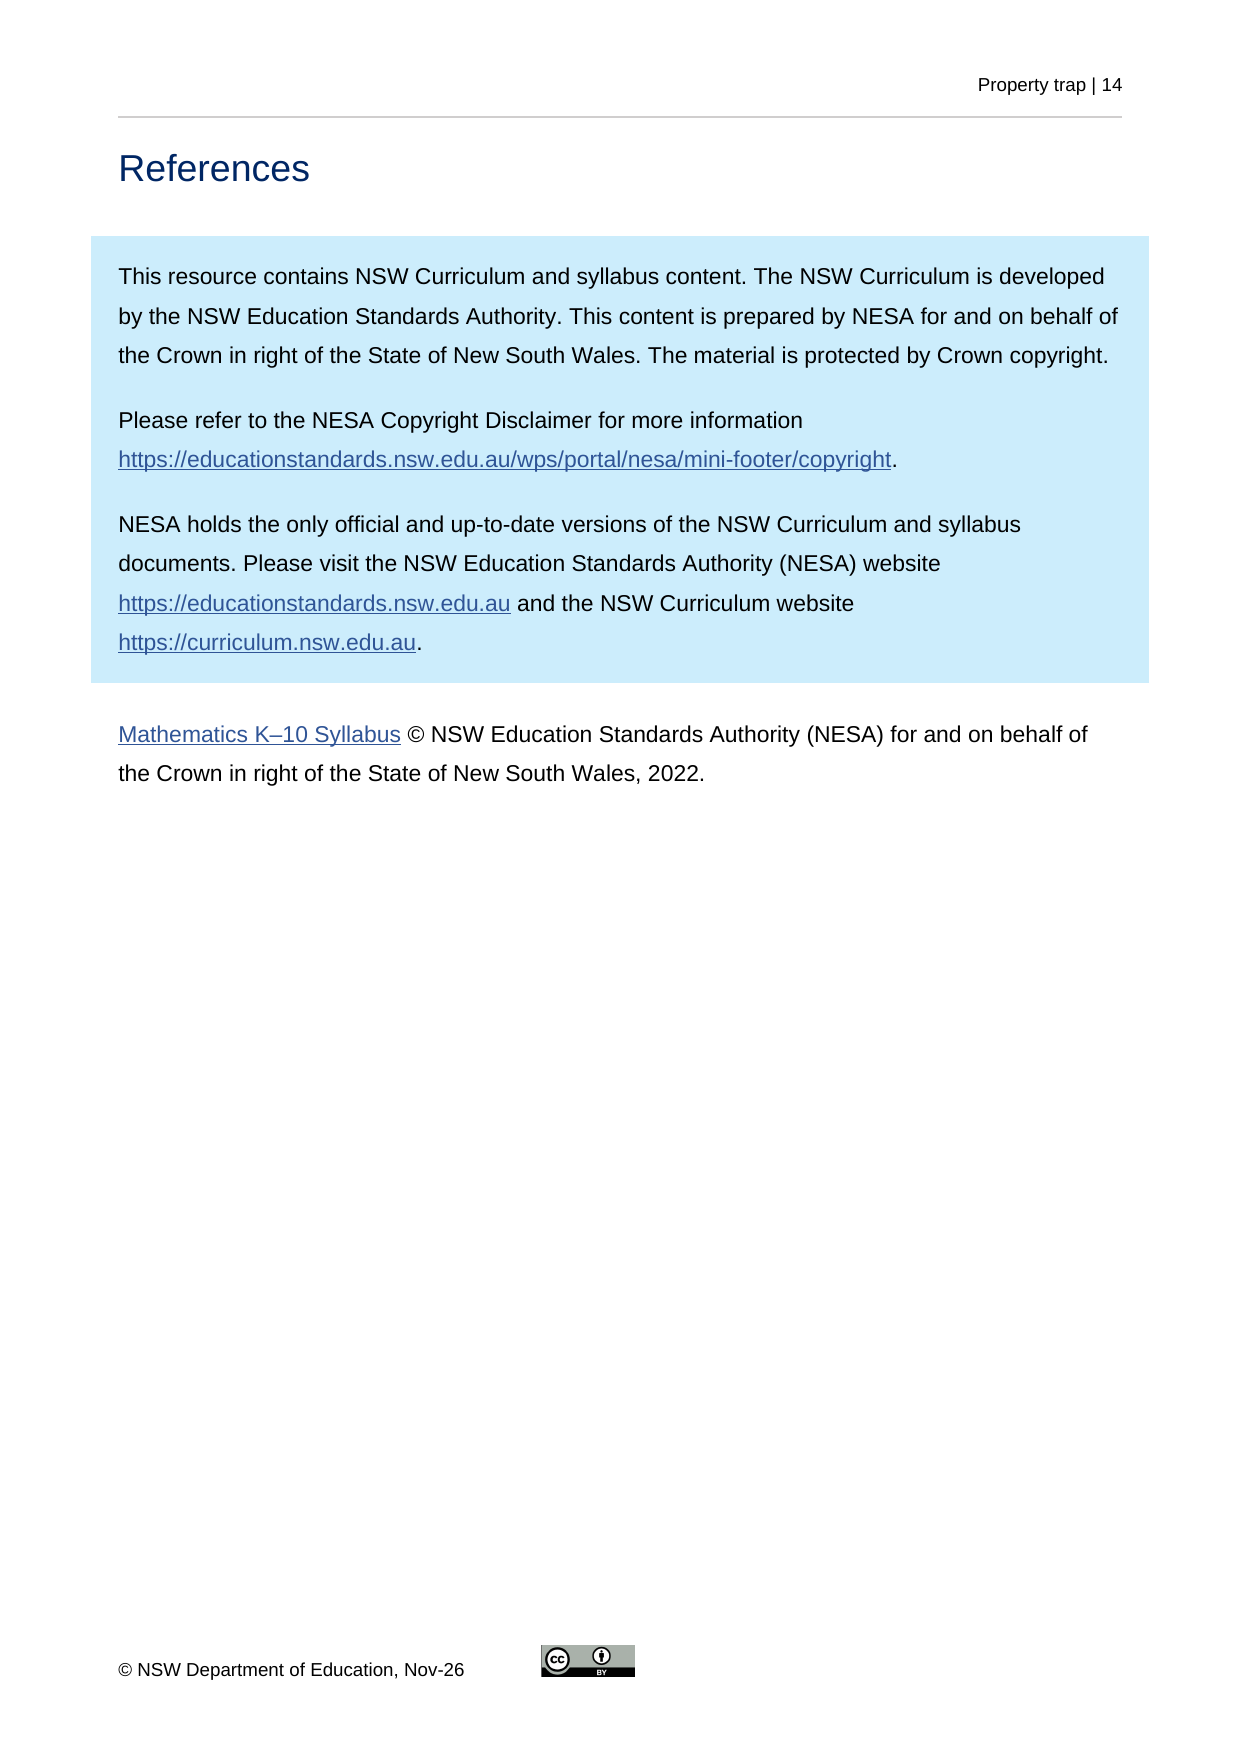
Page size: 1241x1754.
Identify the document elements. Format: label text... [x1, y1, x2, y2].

subtitle References [118, 147, 1122, 190]
text Please refer to the NESA Copyright Disclaimer for more information https://educationstandards.nsw.edu.au/wps/portal/nesa/mini-footer/copyright. [97, 380, 1143, 473]
text NESA holds the only official and up-to-date versions of the NSW Curriculum and syllabus documents. Please visit the NSW Education Standards Authority (NESA) website https://educationstandards.nsw.edu.au and the NSW Curriculum website https://curriculum.nsw.edu.au. [97, 484, 1143, 676]
text This resource contains NSW Curriculum and syllabus content. The NSW Curriculum is developed by the NSW Education Standards Authority. This content is prepared by NESA for and on behalf of the Crown in right of the State of New South Wales. The material is protected by Crown copyright. [97, 243, 1143, 369]
text Mathematics K–10 Syllabus © NSW Education Standards Authority (NESA) for and on behalf of the Crown in right of the State of New South Wales, 2022. [118, 721, 1122, 787]
picture [541, 1645, 635, 1677]
